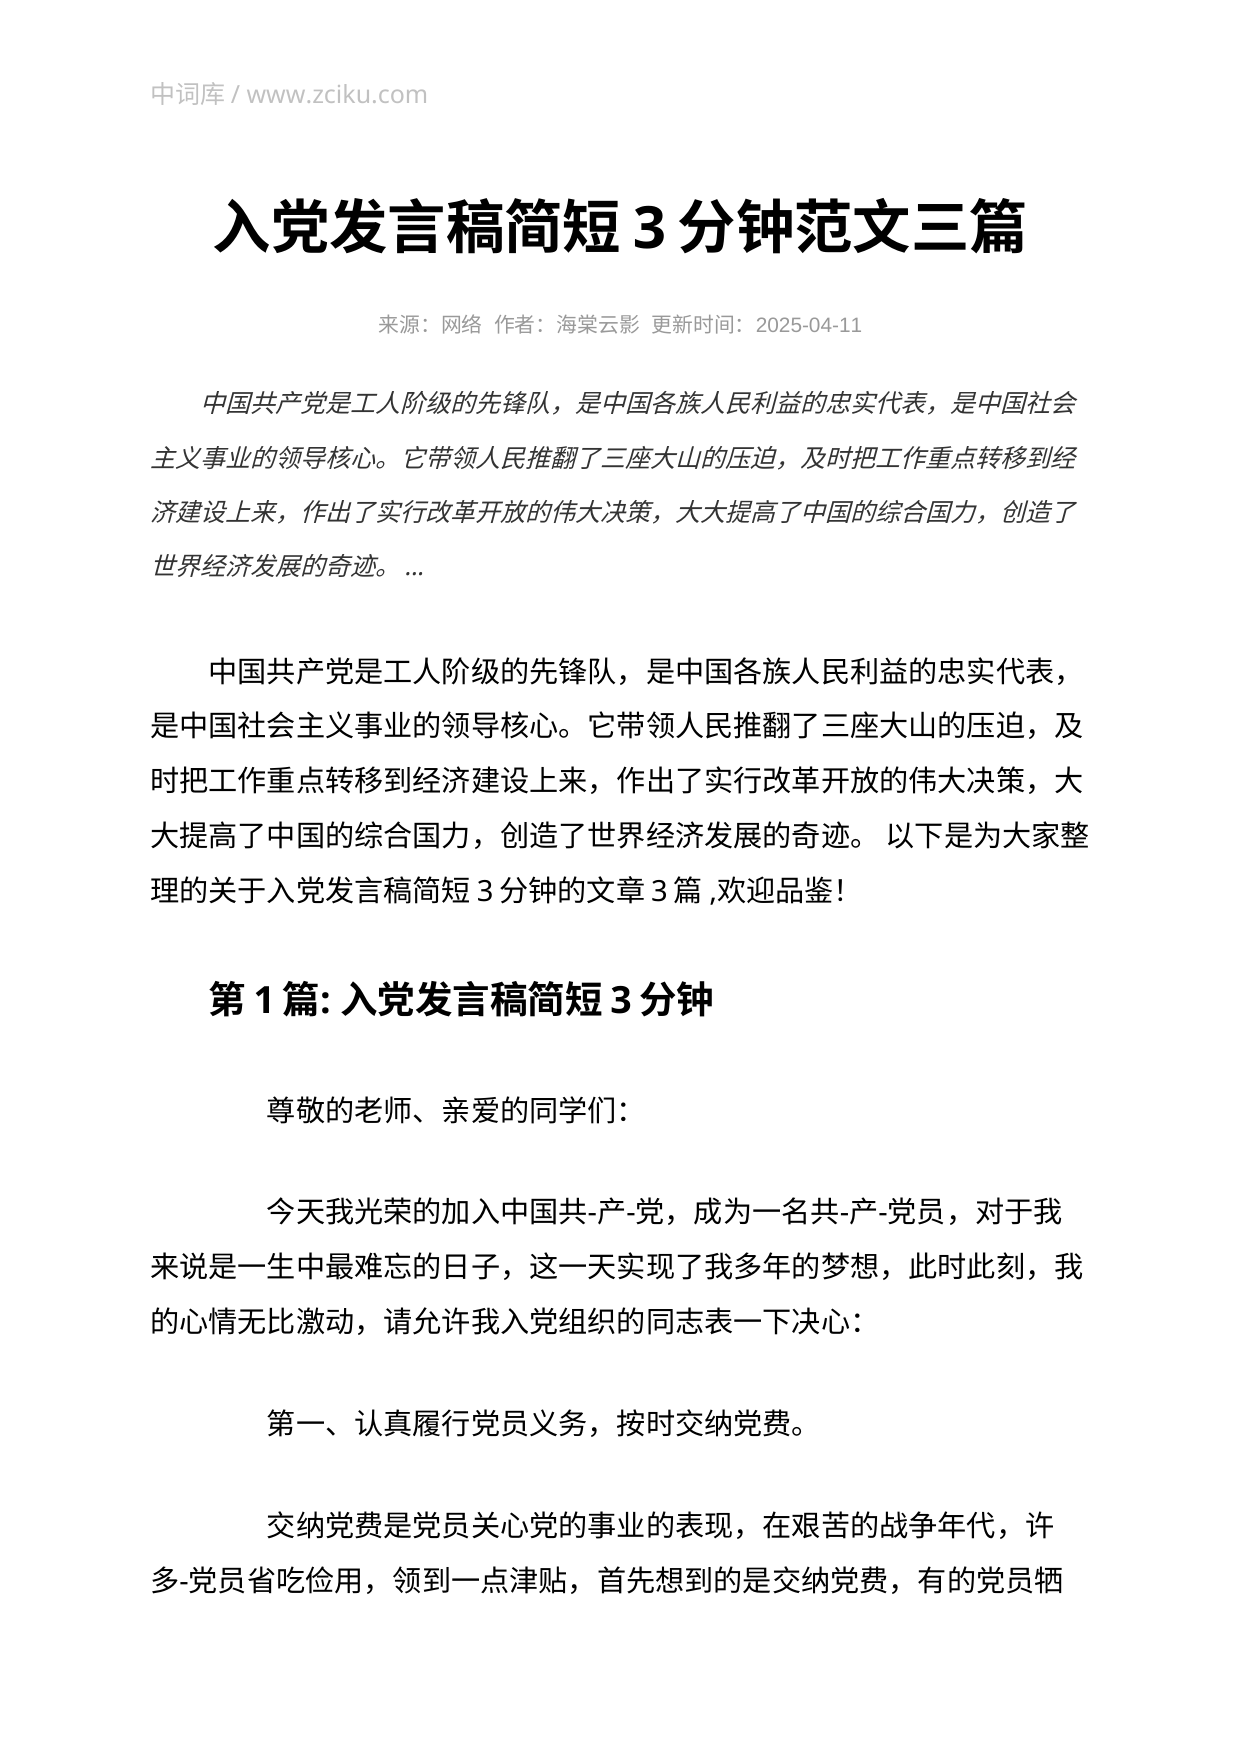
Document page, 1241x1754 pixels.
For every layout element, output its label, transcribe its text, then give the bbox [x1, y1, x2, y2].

text 来源：网络 作者：海棠云影 更新时间：2025-04-11 [150, 313, 1090, 337]
text 尊敬的老师、亲爱的同学们： [150, 1087, 1090, 1129]
text 第1篇: 入党发言稿简短3分钟 [150, 970, 1090, 1024]
text 中国共产党是工人阶级的先锋队，是中国各族人民利益的忠实代表，是中国社会主义事业的领导核心。它带领人民推翻了三座大山的压迫，及时把工作重点转移到经济建设上来，作出了实行改革开放的伟大决策，大大提高了中国的综合国力，创造了世界经济发展的奇迹。 以下是为大家整理的关于入党发言稿简短3分钟的文章3篇 ,欢迎品鉴！ [150, 648, 1090, 910]
subtitle 入党发言稿简短3分钟范文三篇 [150, 181, 1090, 266]
text 今天我光荣的加入中国共-产-党，成为一名共-产-党员，对于我来说是一生中最难忘的日子，这一天实现了我多年的梦想，此时此刻，我的心情无比激动，请允许我入党组织的同志表一下决心： [150, 1189, 1090, 1341]
text 第一、认真履行党员义务，按时交纳党费。 [150, 1401, 1090, 1443]
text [150, 1502, 1090, 1600]
text 中国共产党是工人阶级的先锋队，是中国各族人民利益的忠实代表，是中国社会主义事业的领导核心。它带领人民推翻了三座大山的压迫，及时把工作重点转移到经济建设上来，作出了实行改革开放的伟大决策，大大提高了中国的综合国力，创造了世界经济发展的奇迹。 ... [150, 384, 1090, 583]
